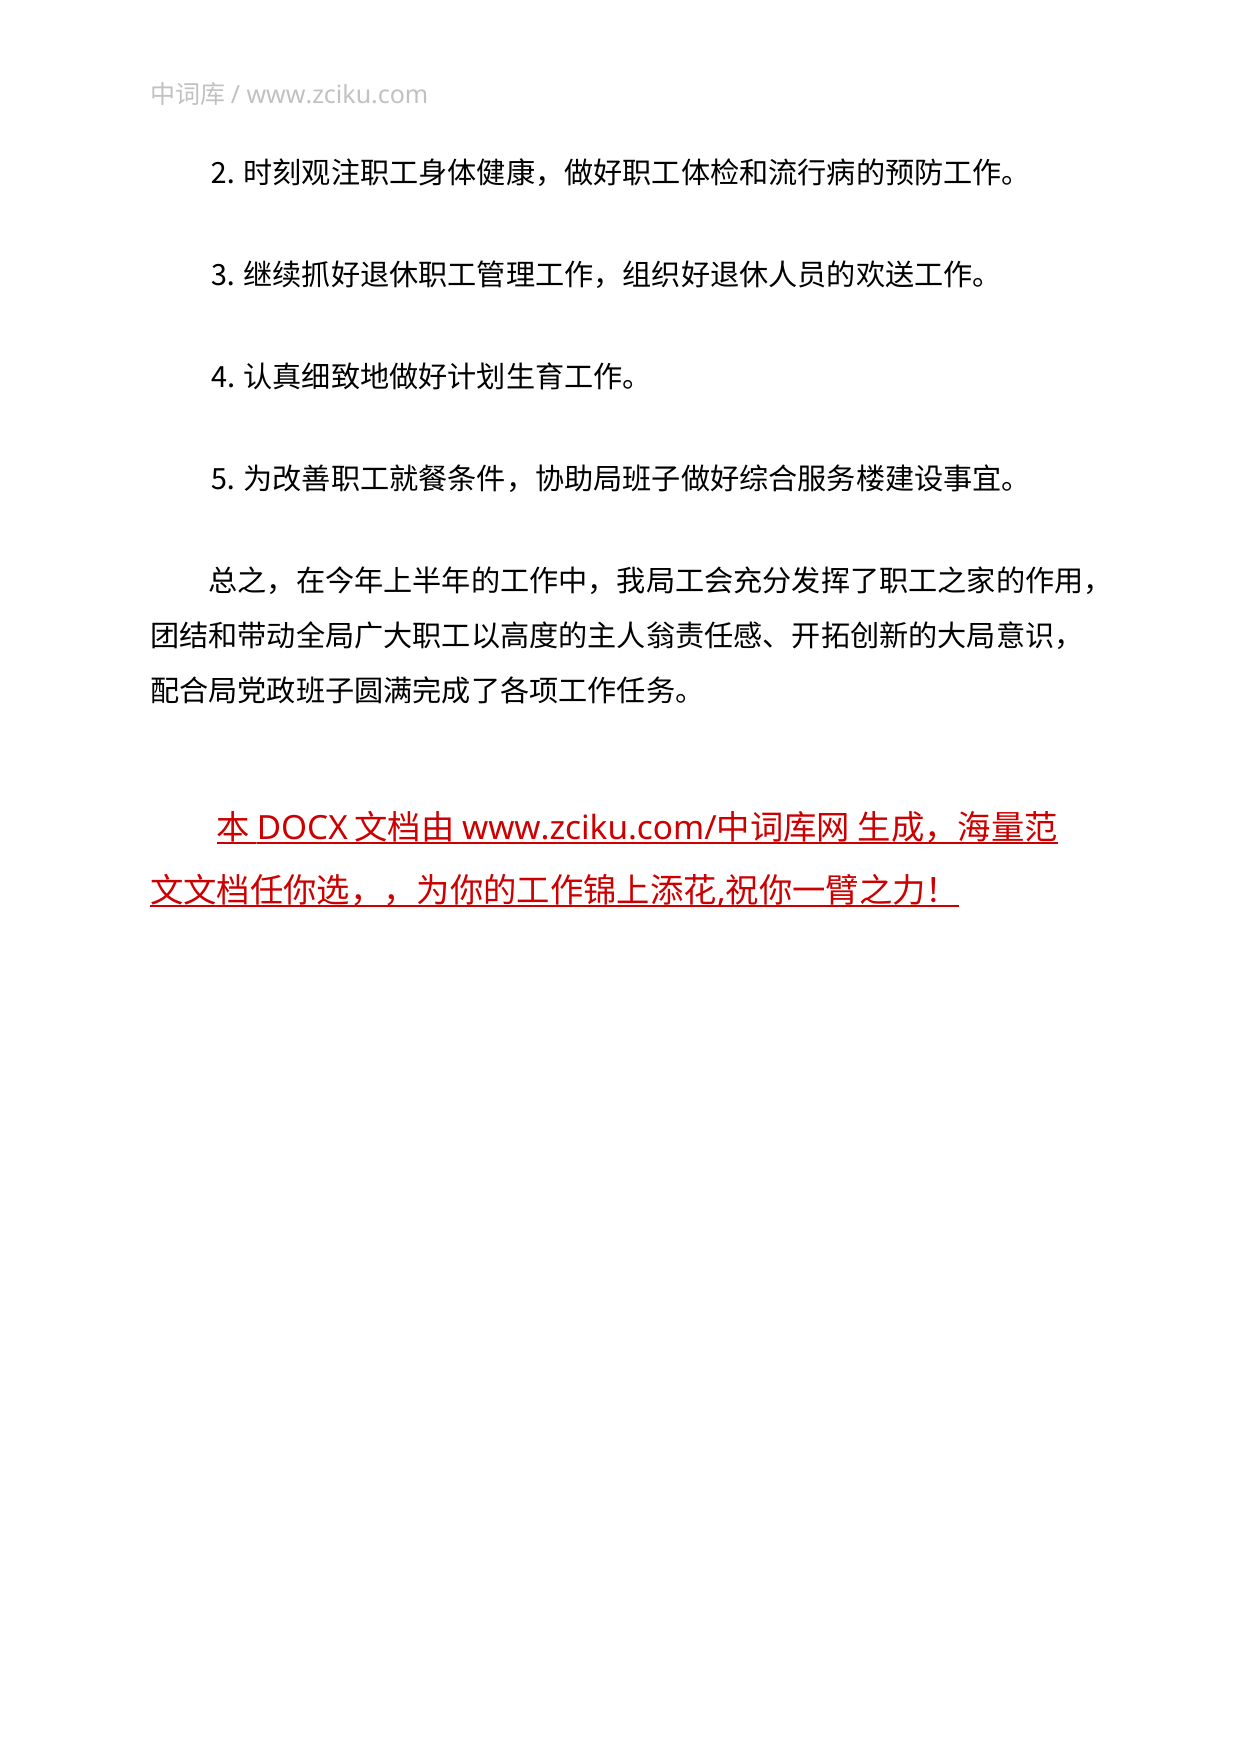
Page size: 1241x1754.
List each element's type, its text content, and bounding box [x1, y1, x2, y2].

text ⒌为改善职工就餐条件，协助局班子做好综合服务楼建设事宜。 [150, 456, 1090, 498]
text ⒉时刻观注职工身体健康，做好职工体检和流行病的预防工作。 [150, 150, 1090, 192]
text ⒊继续抓好退休职工管理工作，组织好退休人员的欢送工作。 [150, 252, 1090, 294]
text 总之，在今年上半年的工作中，我局工会充分发挥了职工之家的作用，团结和带动全局广大职工以高度的主人翁责任感、开拓创新的大局意识，配合局党政班子圆满完成了各项工作任务。 [150, 558, 1090, 710]
text 本DOCX文档由 www.zciku.com/中词库网 生成，海量范文文档任你选，，为你的工作锦上添花,祝你一臂之力！ [150, 801, 1090, 912]
text ⒋认真细致地做好计划生育工作。 [150, 354, 1090, 396]
